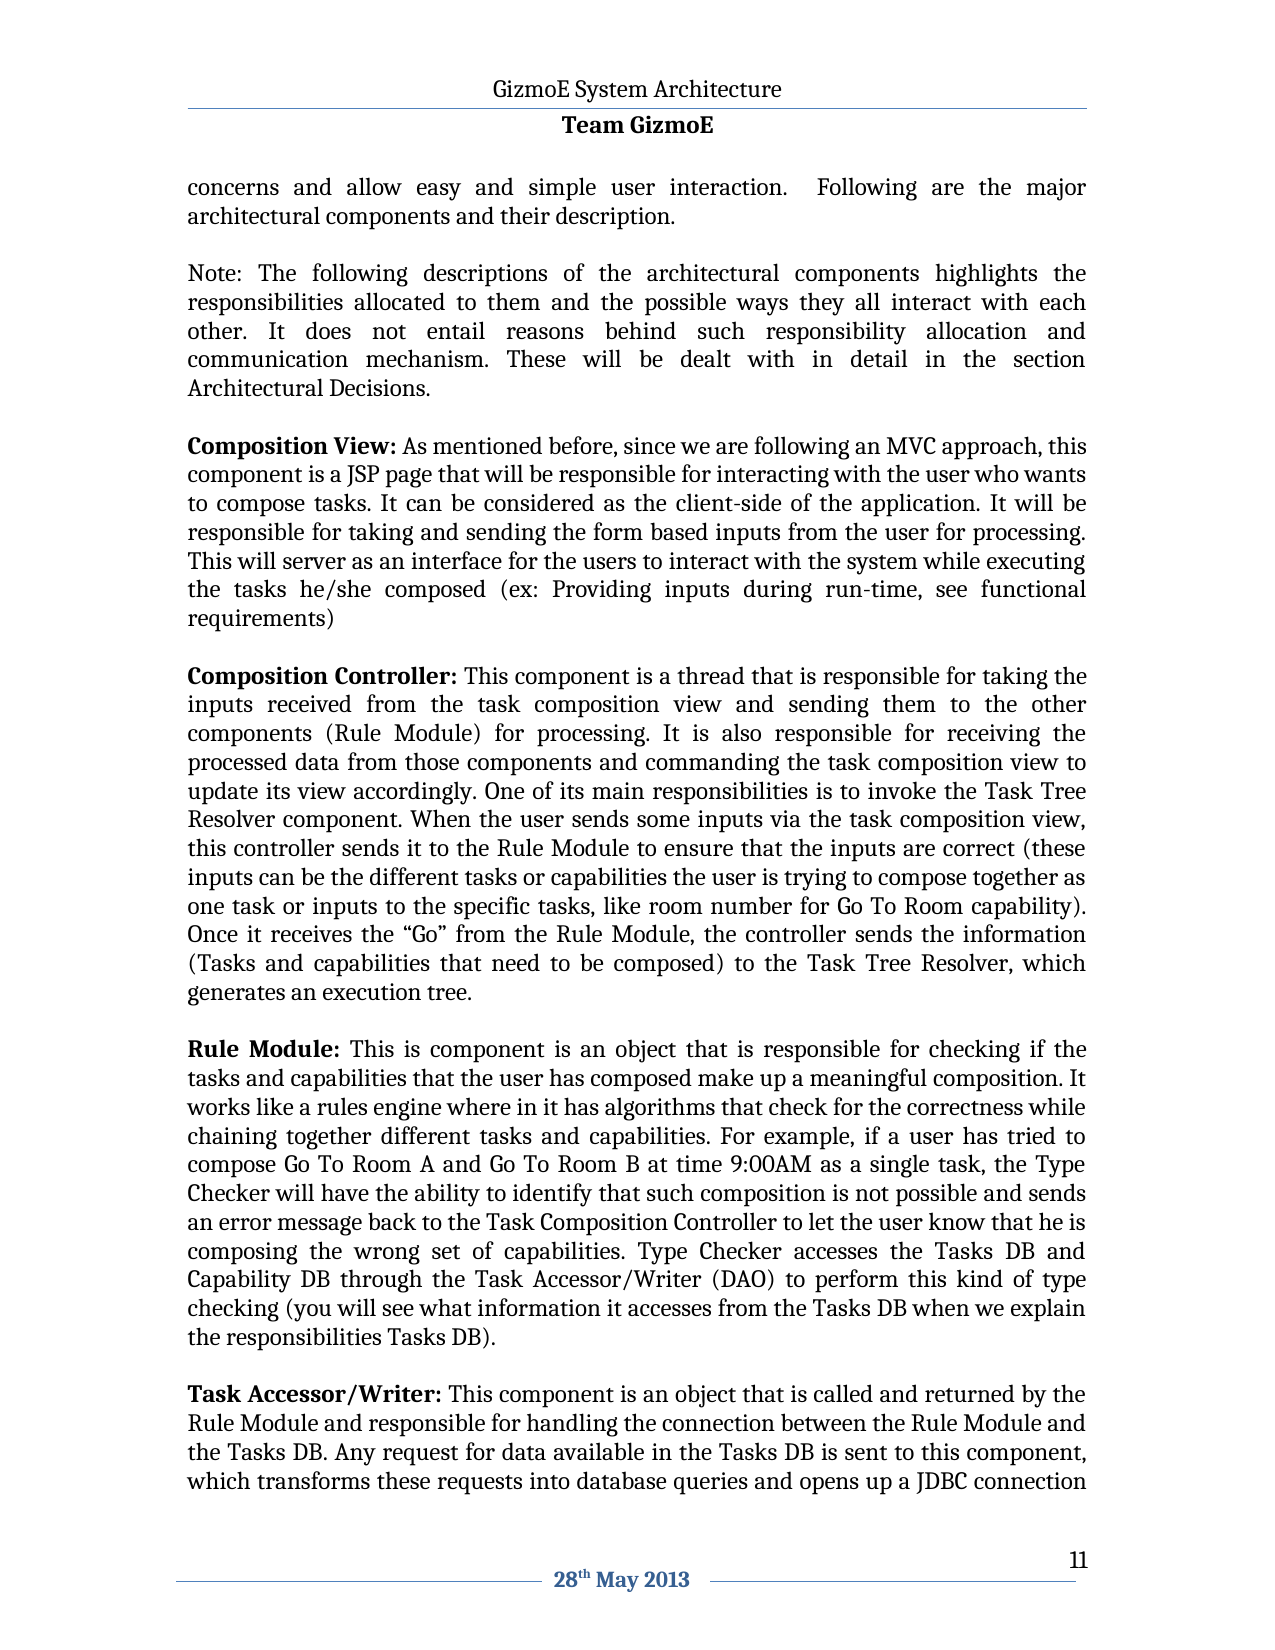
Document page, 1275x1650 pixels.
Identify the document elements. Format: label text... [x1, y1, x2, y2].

text Composition Controller: This component is a thread that is responsible for taking the inputs received from the task composition view and sending them to the other components (Rule Module) for processing. It is also responsible for receiving the processed data from those components and commanding the task composition view to update its view accordingly. One of its main responsibilities is to invoke the Task Tree Resolver component. When the user sends some inputs via the task composition view, this controller sends it to the Rule Module to ensure that the inputs are correct (these inputs can be the different tasks or capabilities the user is trying to compose together as one task or inputs to the specific tasks, like room number for Go To Room capability). Once it receives the “Go” from the Rule Module, the controller sends the information (Tasks and capabilities that need to be composed) to the Task Tree Resolver, which generates an execution tree. [187, 662, 1087, 1007]
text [187, 173, 1087, 230]
text Note: The following descriptions of the architectural components highlights the responsibilities allocated to them and the possible ways they all interact with each other. It does not entail reasons behind such responsibility allocation and communication mechanism. These will be dealt with in detail in the section Architectural Decisions. [187, 259, 1087, 403]
text Rule Module: This is component is an object that is responsible for checking if the tasks and capabilities that the user has composed make up a meaningful composition. It works like a rules engine where in it has algorithms that check for the correctness while chaining together different tasks and capabilities. For example, if a user has tried to compose Go To Room A and Go To Room B at time 9:00AM as a single task, the Type Checker will have the ability to identify that such composition is not possible and sends an error message back to the Task Composition Controller to let the user know that he is composing the wrong set of capabilities. Type Checker accesses the Tasks DB and Capability DB through the Task Accessor/Writer (DAO) to perform this kind of type checking (you will see what information it accesses from the Tasks DB when we explain the responsibilities Tasks DB). [187, 1035, 1087, 1352]
text Composition View: As mentioned before, since we are following an MVC approach, this component is a JSP page that will be responsible for interacting with the user who wants to compose tasks. It can be considered as the client-side of the application. It will be responsible for taking and sending the form based inputs from the user for processing. This will server as an interface for the users to interact with the system while executing the tasks he/she composed (ex: Providing inputs during run-time, see functional requirements) [187, 432, 1087, 633]
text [187, 1380, 1087, 1495]
